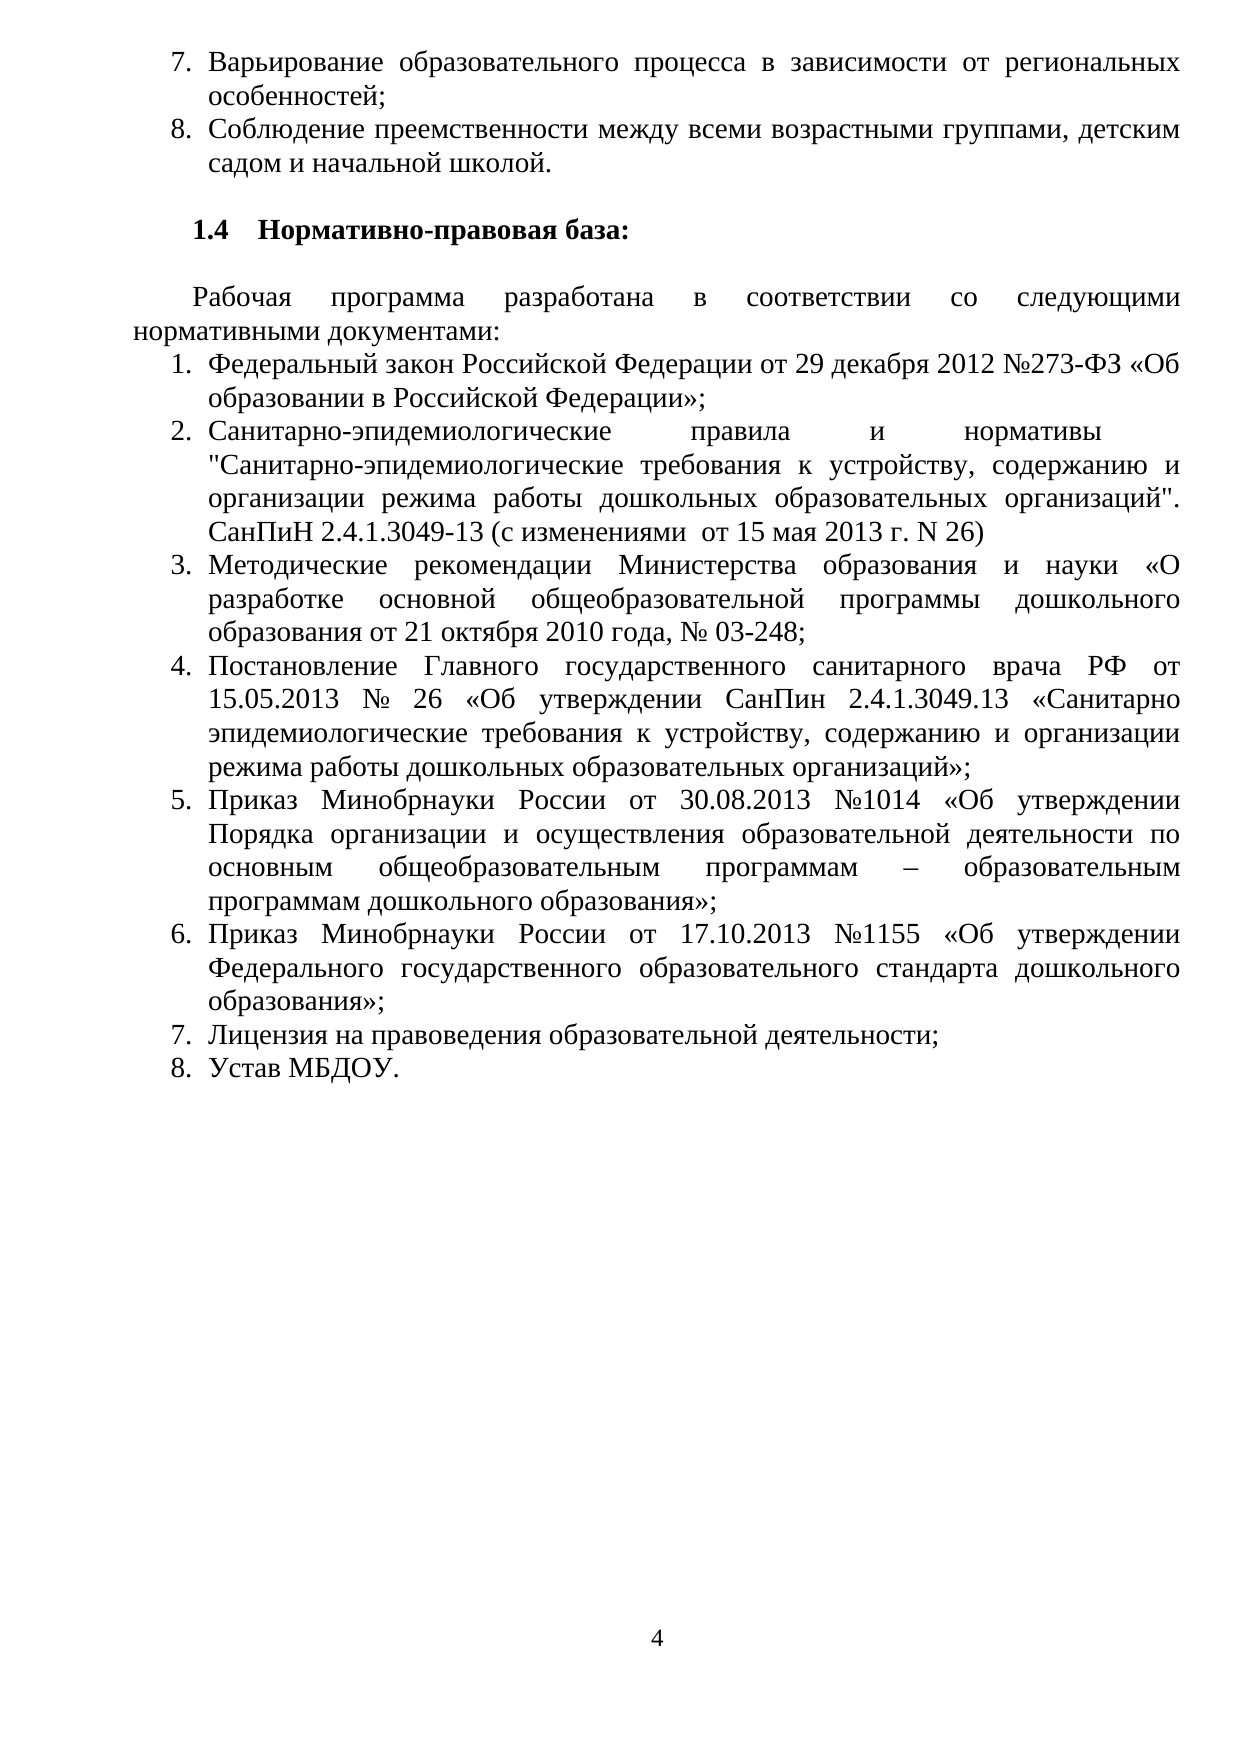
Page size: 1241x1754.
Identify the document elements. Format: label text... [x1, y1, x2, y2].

list Санитарно-эпидемиологические правила и нормативы "Санитарно-эпидемиологические требования к устройству, содержанию и организации режима работы дошкольных образовательных организаций". СанПиН 2.4.1.3049-13 (с изменениями от 15 мая . N 26) [170, 413, 1181, 547]
list Соблюдение преемственности между всеми возрастными группами, детским садом и начальной школой. [170, 111, 1181, 178]
list Постановление Главного государственного санитарного врача РФ от 15.05.2013 № 26 «Об утверждении СанПин 2.4.1.3049.13 «Санитарно эпидемиологические требования к устройству, содержанию и организации режима работы дошкольных образовательных организаций»; [170, 648, 1181, 782]
list Федеральный закон Российской Федерации от 29 декабря 2012 №273-ФЗ «Об образовании в Российской Федерации»; [170, 346, 1181, 413]
list Методические рекомендации Министерства образования и науки «О разработке основной общеобразовательной программы дошкольного образования от 21 октября 2010 года, № 03-248; [170, 547, 1181, 648]
list Варьирование образовательного процесса в зависимости от региональных особенностей; [170, 44, 1181, 111]
list Устав МБДОУ. [170, 1051, 1181, 1084]
text Рабочая программа разработана в соответствии со следующими нормативными документами: [133, 279, 1181, 346]
text 1.4 Нормативно-правовая база: [192, 212, 1181, 246]
list Лицензия на правоведения образовательной деятельности; [170, 1017, 1181, 1051]
list Приказ Минобрнауки России от 30.08.2013 №1014 «Об утверждении Порядка организации и осуществления образовательной деятельности по основным общеобразовательным программам – образовательным программам дошкольного образования»; [170, 782, 1181, 916]
list Приказ Минобрнауки России от 17.10.2013 №1155 «Об утверждении Федерального государственного образовательного стандарта дошкольного образования»; [170, 916, 1181, 1017]
